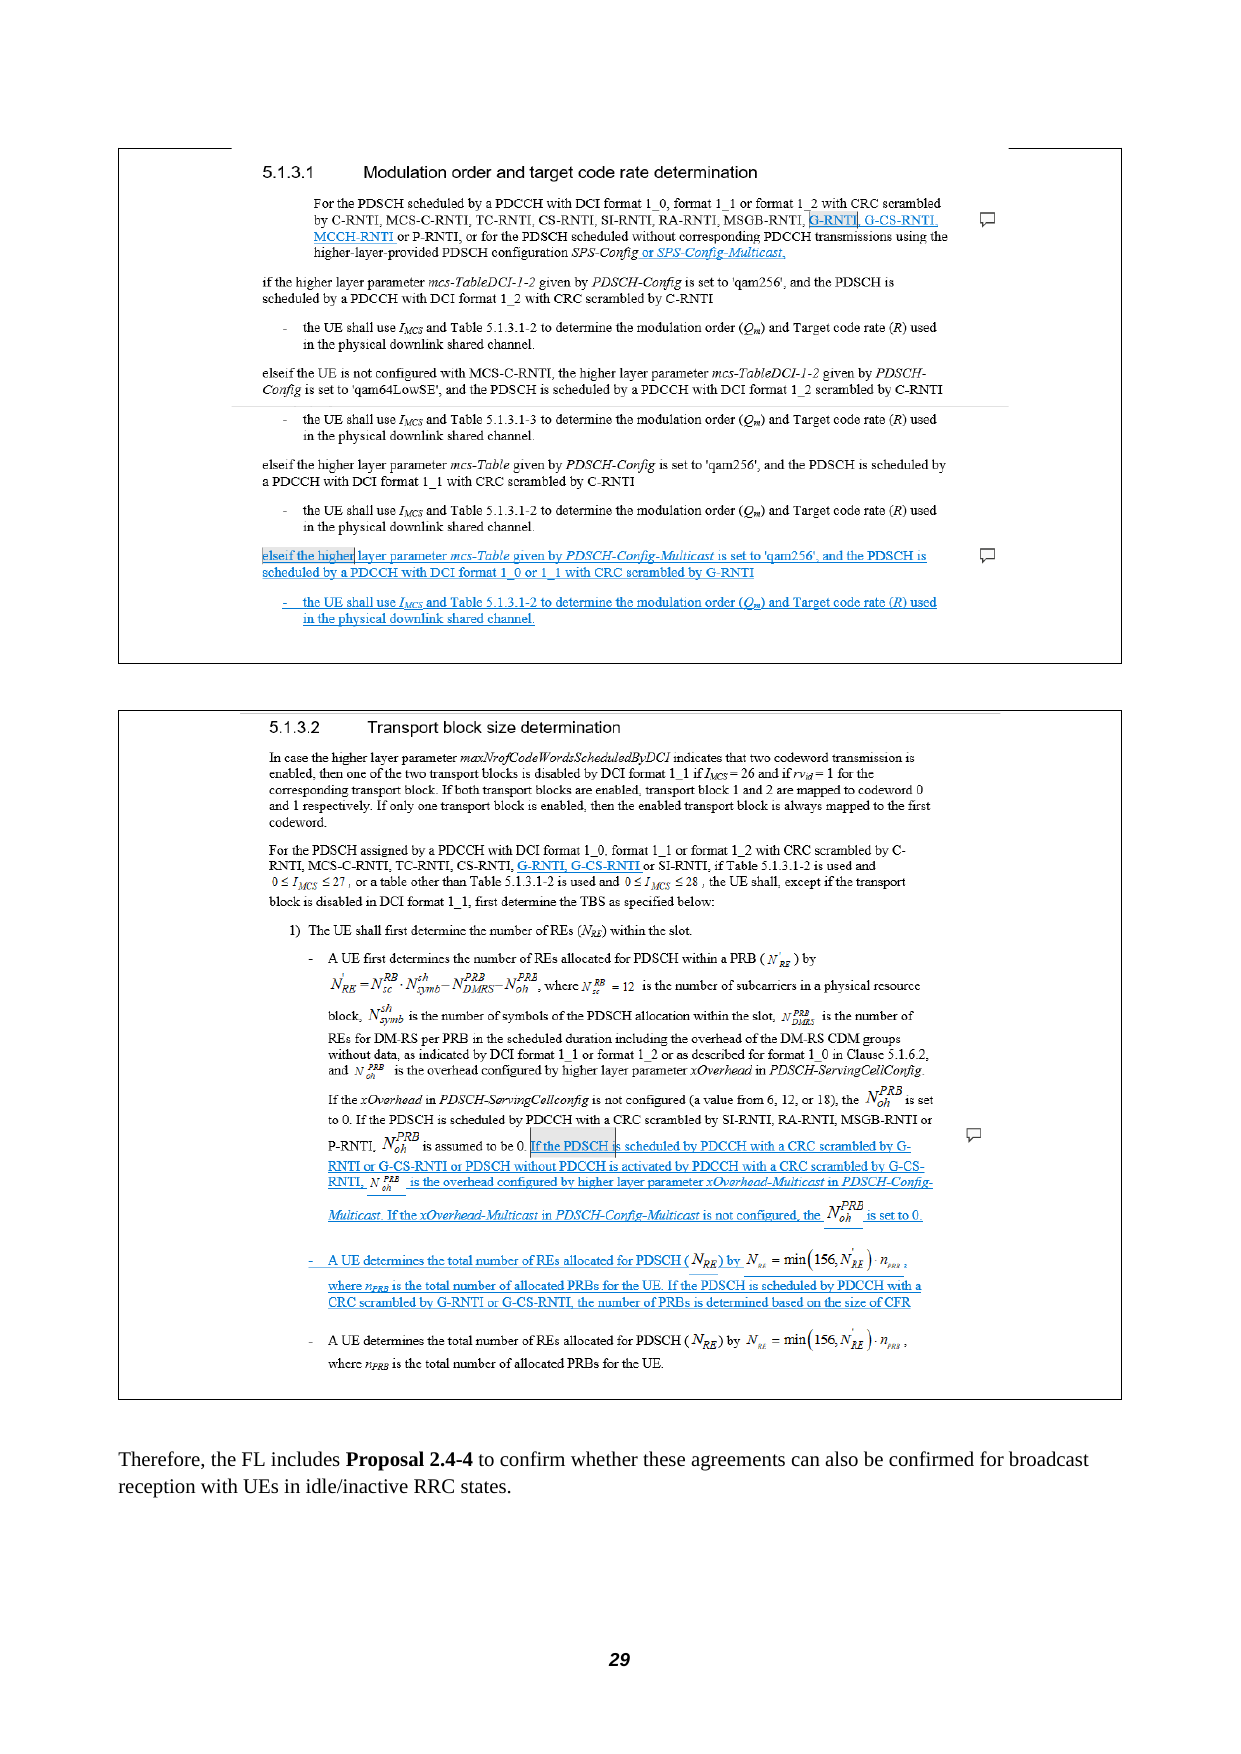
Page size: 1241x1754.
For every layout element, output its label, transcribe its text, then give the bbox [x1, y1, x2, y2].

text Therefore, the FL includes Proposal 2.4-4 to confirm whether these agreements can also be confirmed for broadcast reception with UEs in idle/inactive RRC states. [118, 1446, 1122, 1498]
table_header [119, 711, 1121, 1399]
table_header [119, 149, 1121, 663]
picture [240, 711, 1001, 1377]
picture [231, 148, 1009, 641]
